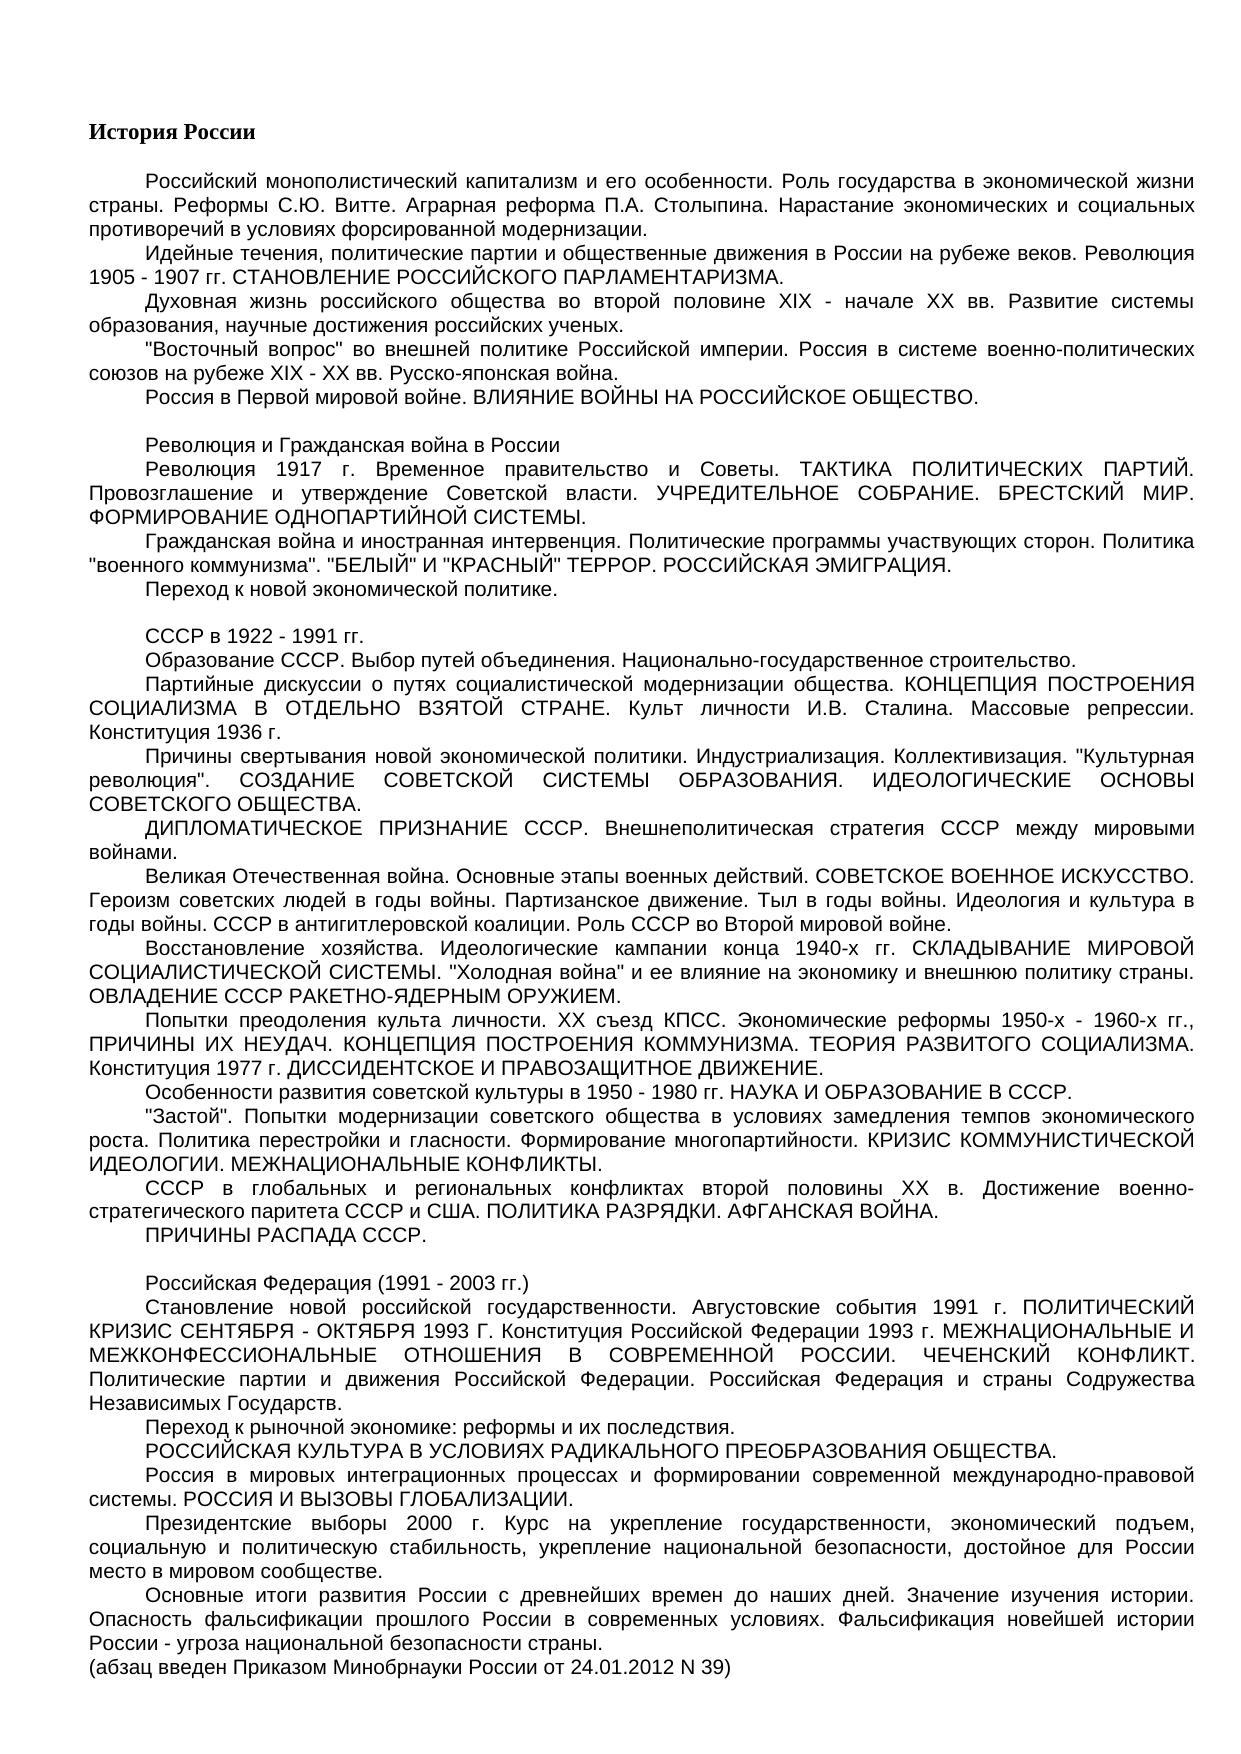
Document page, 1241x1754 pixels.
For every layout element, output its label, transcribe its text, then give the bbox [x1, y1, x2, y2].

text История России [89, 118, 1196, 144]
text Революция и Гражданская война в России [89, 433, 1196, 457]
text Россия в мировых интеграционных процессах и формировании современной международно-правовой системы. РОССИЯ И ВЫЗОВЫ ГЛОБАЛИЗАЦИИ. [89, 1463, 1196, 1511]
text Партийные дискуссии о путях социалистической модернизации общества. КОНЦЕПЦИЯ ПОСТРОЕНИЯ СОЦИАЛИЗМА В ОТДЕЛЬНО ВЗЯТОЙ СТРАНЕ. Культ личности И.В. Сталина. Массовые репрессии. Конституция 1936 г. [89, 672, 1196, 744]
text Становление новой российской государственности. Августовские события 1991 г. ПОЛИТИЧЕСКИЙ КРИЗИС СЕНТЯБРЯ - ОКТЯБРЯ 1993 Г. Конституция Российской Федерации 1993 г. МЕЖНАЦИОНАЛЬНЫЕ И МЕЖКОНФЕССИОНАЛЬНЫЕ ОТНОШЕНИЯ В СОВРЕМЕННОЙ РОССИИ. ЧЕЧЕНСКИЙ КОНФЛИКТ. Политические партии и движения Российской Федерации. Российская Федерация и страны Содружества Независимых Государств. [89, 1295, 1196, 1415]
text Переход к новой экономической политике. [89, 576, 1196, 600]
text СССР в глобальных и региональных конфликтах второй половины XX в. Достижение военно-стратегического паритета СССР и США. ПОЛИТИКА РАЗРЯДКИ. АФГАНСКАЯ ВОЙНА. [89, 1175, 1196, 1223]
text Российская Федерация (1991 - 2003 гг.) [89, 1271, 1196, 1295]
text "Застой". Попытки модернизации советского общества в условиях замедления темпов экономического роста. Политика перестройки и гласности. Формирование многопартийности. КРИЗИС КОММУНИСТИЧЕСКОЙ ИДЕОЛОГИИ. МЕЖНАЦИОНАЛЬНЫЕ КОНФЛИКТЫ. [89, 1103, 1196, 1175]
text Гражданская война и иностранная интервенция. Политические программы участвующих сторон. Политика "военного коммунизма". "БЕЛЫЙ" И "КРАСНЫЙ" ТЕРРОР. РОССИЙСКАЯ ЭМИГРАЦИЯ. [89, 528, 1196, 576]
text "Восточный вопрос" во внешней политике Российской империи. Россия в системе военно-политических союзов на рубеже XIX - XX вв. Русско-японская война. [89, 337, 1196, 385]
text Переход к рыночной экономике: реформы и их последствия. [89, 1415, 1196, 1439]
text Основные итоги развития России с древнейших времен до наших дней. Значение изучения истории. Опасность фальсификации прошлого России в современных условиях. Фальсификация новейшей истории России - угроза национальной безопасности страны. [89, 1583, 1196, 1654]
text Великая Отечественная война. Основные этапы военных действий. СОВЕТСКОЕ ВОЕННОЕ ИСКУССТВО. Героизм советских людей в годы войны. Партизанское движение. Тыл в годы войны. Идеология и культура в годы войны. СССР в антигитлеровской коалиции. Роль СССР во Второй мировой войне. [89, 864, 1196, 936]
text Образование СССР. Выбор путей объединения. Национально-государственное строительство. [89, 648, 1196, 672]
text СССР в 1922 - 1991 гг. [89, 624, 1196, 648]
text ДИПЛОМАТИЧЕСКОЕ ПРИЗНАНИЕ СССР. Внешнеполитическая стратегия СССР между мировыми войнами. [89, 816, 1196, 864]
text Особенности развития советской культуры в 1950 - 1980 гг. НАУКА И ОБРАЗОВАНИЕ В СССР. [89, 1079, 1196, 1103]
text Причины свертывания новой экономической политики. Индустриализация. Коллективизация. "Культурная революция". СОЗДАНИЕ СОВЕТСКОЙ СИСТЕМЫ ОБРАЗОВАНИЯ. ИДЕОЛОГИЧЕСКИЕ ОСНОВЫ СОВЕТСКОГО ОБЩЕСТВА. [89, 744, 1196, 816]
text Идейные течения, политические партии и общественные движения в России на рубеже веков. Революция 1905 - 1907 гг. СТАНОВЛЕНИЕ РОССИЙСКОГО ПАРЛАМЕНТАРИЗМА. [89, 241, 1196, 289]
text Попытки преодоления культа личности. XX съезд КПСС. Экономические реформы 1950-х - 1960-х гг., ПРИЧИНЫ ИХ НЕУДАЧ. КОНЦЕПЦИЯ ПОСТРОЕНИЯ КОММУНИЗМА. ТЕОРИЯ РАЗВИТОГО СОЦИАЛИЗМА. Конституция 1977 г. ДИССИДЕНТСКОЕ И ПРАВОЗАЩИТНОЕ ДВИЖЕНИЕ. [89, 1008, 1196, 1079]
text РОССИЙСКАЯ КУЛЬТУРА В УСЛОВИЯХ РАДИКАЛЬНОГО ПРЕОБРАЗОВАНИЯ ОБЩЕСТВА. [89, 1439, 1196, 1463]
text Восстановление хозяйства. Идеологические кампании конца 1940-х гг. СКЛАДЫВАНИЕ МИРОВОЙ СОЦИАЛИСТИЧЕСКОЙ СИСТЕМЫ. "Холодная война" и ее влияние на экономику и внешнюю политику страны. ОВЛАДЕНИЕ СССР РАКЕТНО-ЯДЕРНЫМ ОРУЖИЕМ. [89, 936, 1196, 1008]
text ПРИЧИНЫ РАСПАДА СССР. [89, 1223, 1196, 1247]
text Россия в Первой мировой войне. ВЛИЯНИЕ ВОЙНЫ НА РОССИЙСКОЕ ОБЩЕСТВО. [89, 385, 1196, 409]
text Революция 1917 г. Временное правительство и Советы. ТАКТИКА ПОЛИТИЧЕСКИХ ПАРТИЙ. Провозглашение и утверждение Советской власти. УЧРЕДИТЕЛЬНОЕ СОБРАНИЕ. БРЕСТСКИЙ МИР. ФОРМИРОВАНИЕ ОДНОПАРТИЙНОЙ СИСТЕМЫ. [89, 457, 1196, 528]
text Духовная жизнь российского общества во второй половине XIX - начале XX вв. Развитие системы образования, научные достижения российских ученых. [89, 289, 1196, 337]
text (абзац введен Приказом Минобрнауки России от 24.01.2012 N 39) [89, 1654, 1196, 1678]
text Российский монополистический капитализм и его особенности. Роль государства в экономической жизни страны. Реформы С.Ю. Витте. Аграрная реформа П.А. Столыпина. Нарастание экономических и социальных противоречий в условиях форсированной модернизации. [89, 169, 1196, 241]
text Президентские выборы 2000 г. Курс на укрепление государственности, экономический подъем, социальную и политическую стабильность, укрепление национальной безопасности, достойное для России место в мировом сообществе. [89, 1511, 1196, 1583]
